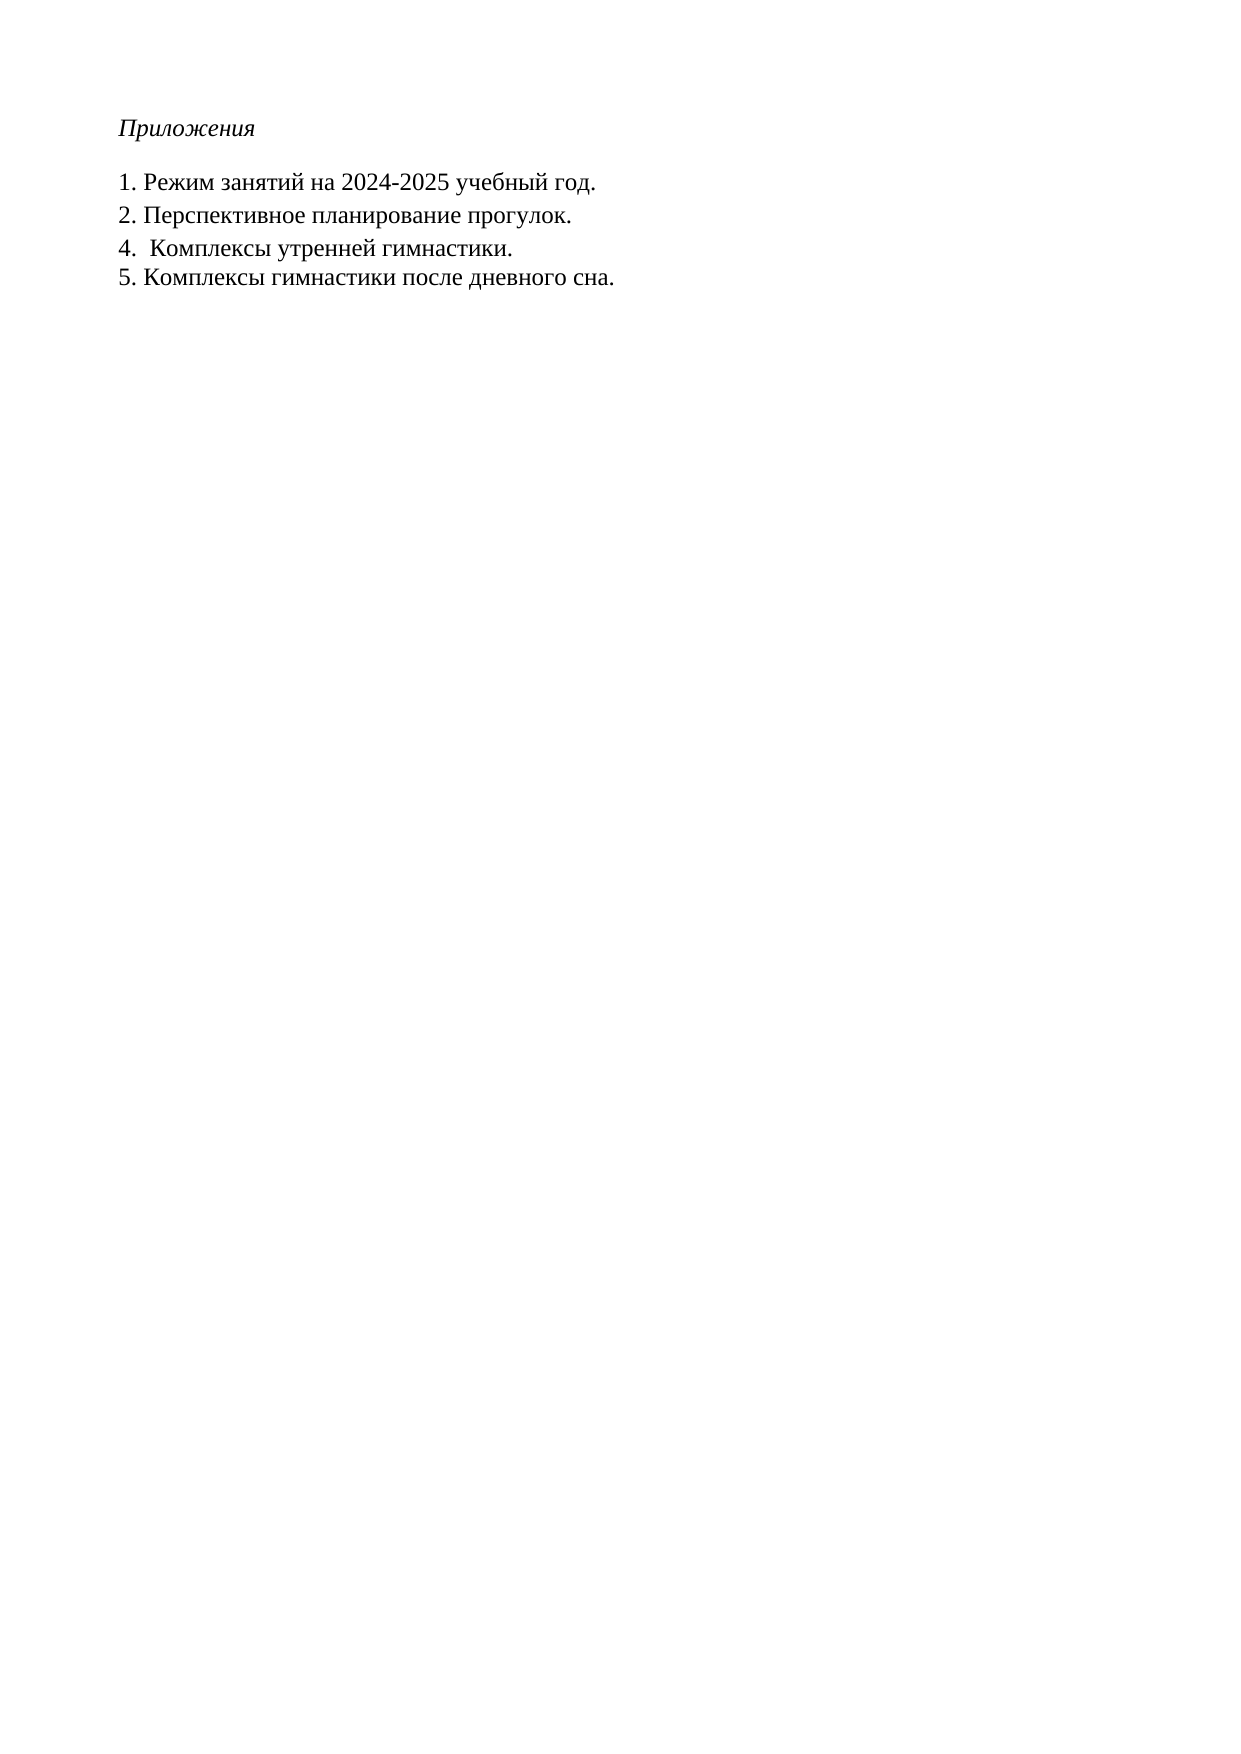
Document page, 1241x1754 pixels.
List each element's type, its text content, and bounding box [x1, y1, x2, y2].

text 2. Перспективное планирование прогулок. [118, 200, 1152, 228]
text Приложения [118, 113, 1152, 142]
text 1. Режим занятий на 2024-2025 учебный год. [118, 167, 1152, 196]
text 4. Комплексы утренней гимнастики. [118, 233, 1152, 262]
text 5. Комплексы гимнастики после дневного сна. [118, 262, 1152, 290]
